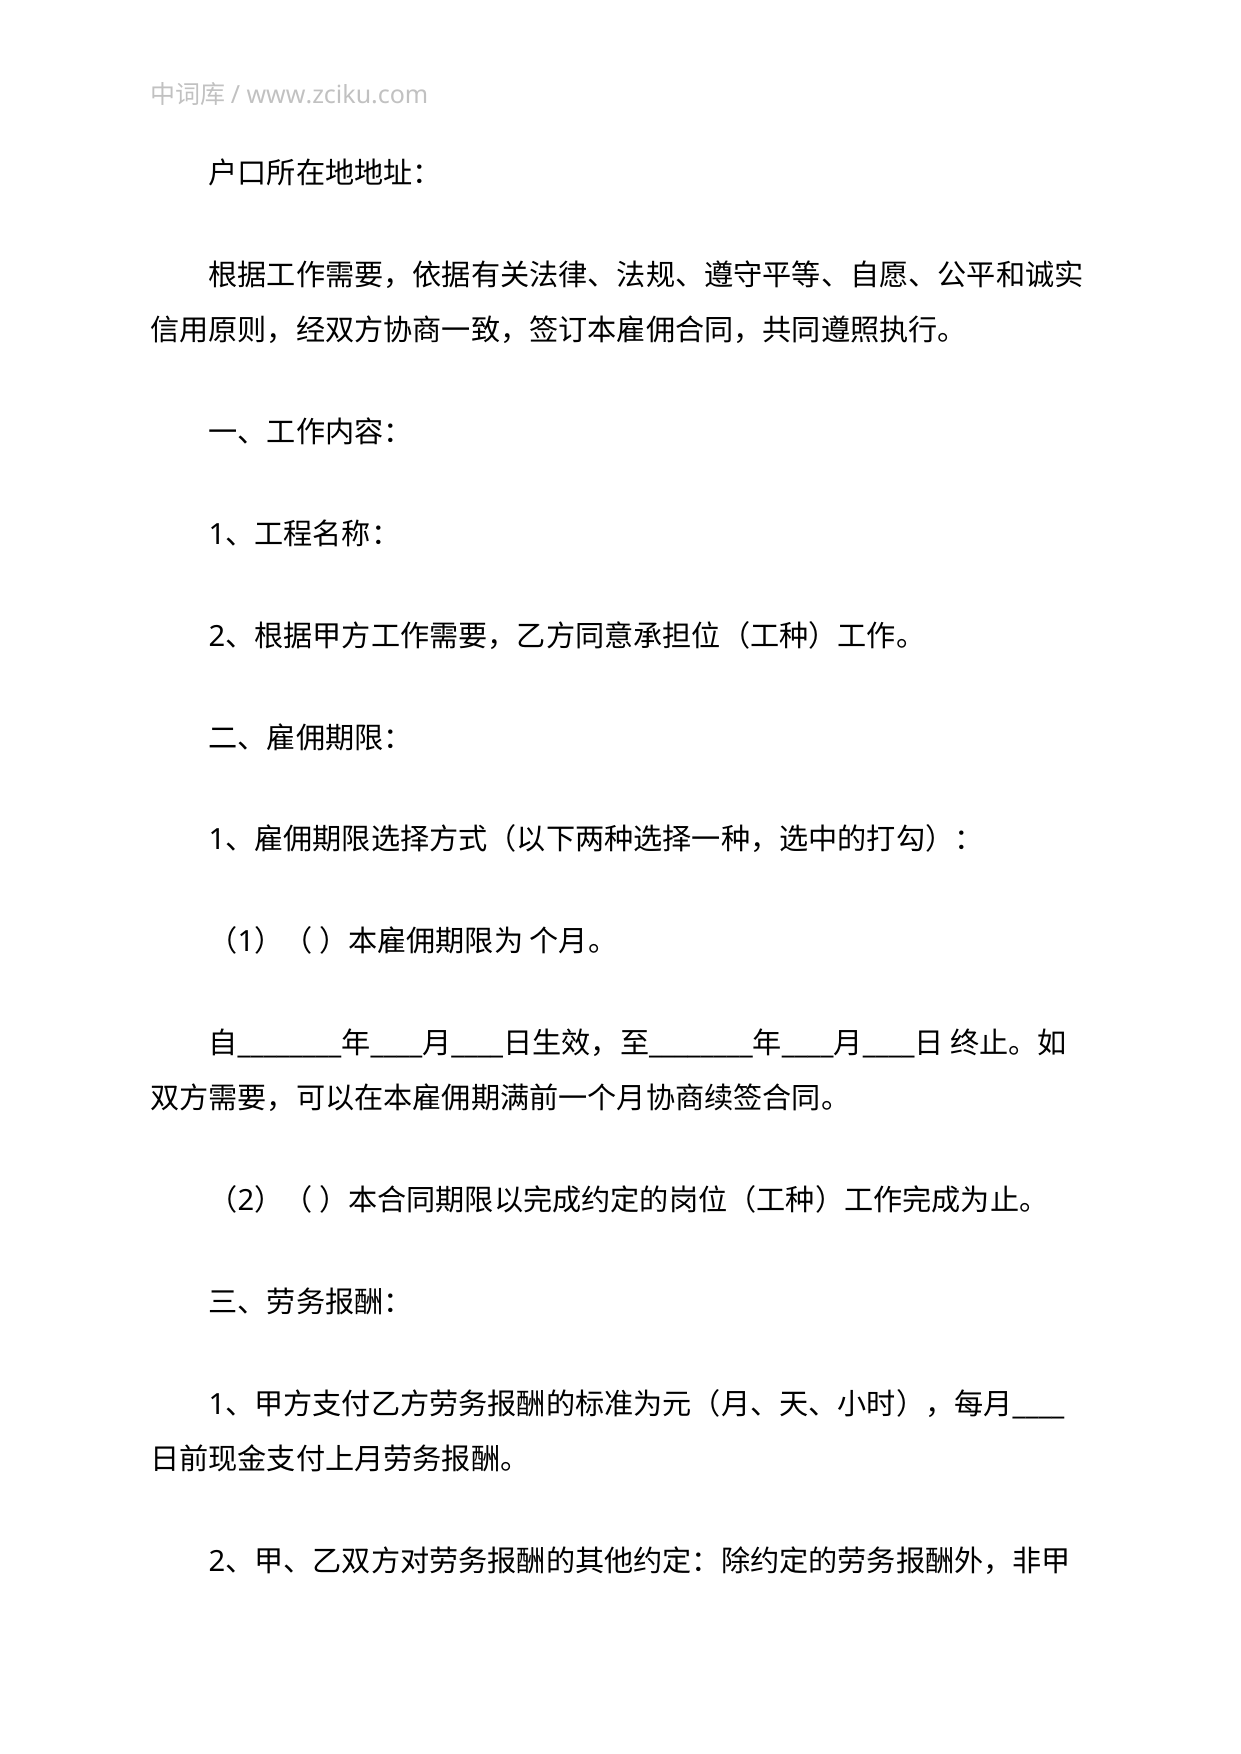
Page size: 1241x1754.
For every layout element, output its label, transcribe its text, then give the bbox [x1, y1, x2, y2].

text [150, 1537, 1090, 1579]
text （2）（ ）本合同期限以完成约定的岗位（工种）工作完成为止。 [150, 1177, 1090, 1219]
text 1、雇佣期限选择方式（以下两种选择一种，选中的打勾）： [150, 816, 1090, 858]
text 2、根据甲方工作需要，乙方同意承担位（工种）工作。 [150, 612, 1090, 654]
text 1、甲方支付乙方劳务报酬的标准为元（月、天、小时），每月____日前现金支付上月劳务报酬。 [150, 1380, 1090, 1478]
text （1）（ ）本雇佣期限为 个月。 [150, 918, 1090, 960]
text 1、工程名称： [150, 510, 1090, 553]
text 二、雇佣期限： [150, 714, 1090, 756]
text 根据工作需要，依据有关法律、法规、遵守平等、自愿、公平和诚实信用原则，经双方协商一致，签订本雇佣合同，共同遵照执行。 [150, 252, 1090, 349]
text 自________年____月____日生效，至________年____月____日 终止。如双方需要，可以在本雇佣期满前一个月协商续签合同。 [150, 1020, 1090, 1117]
text 三、劳务报酬： [150, 1279, 1090, 1321]
text 一、工作内容： [150, 408, 1090, 451]
text 户口所在地地址： [150, 150, 1090, 192]
